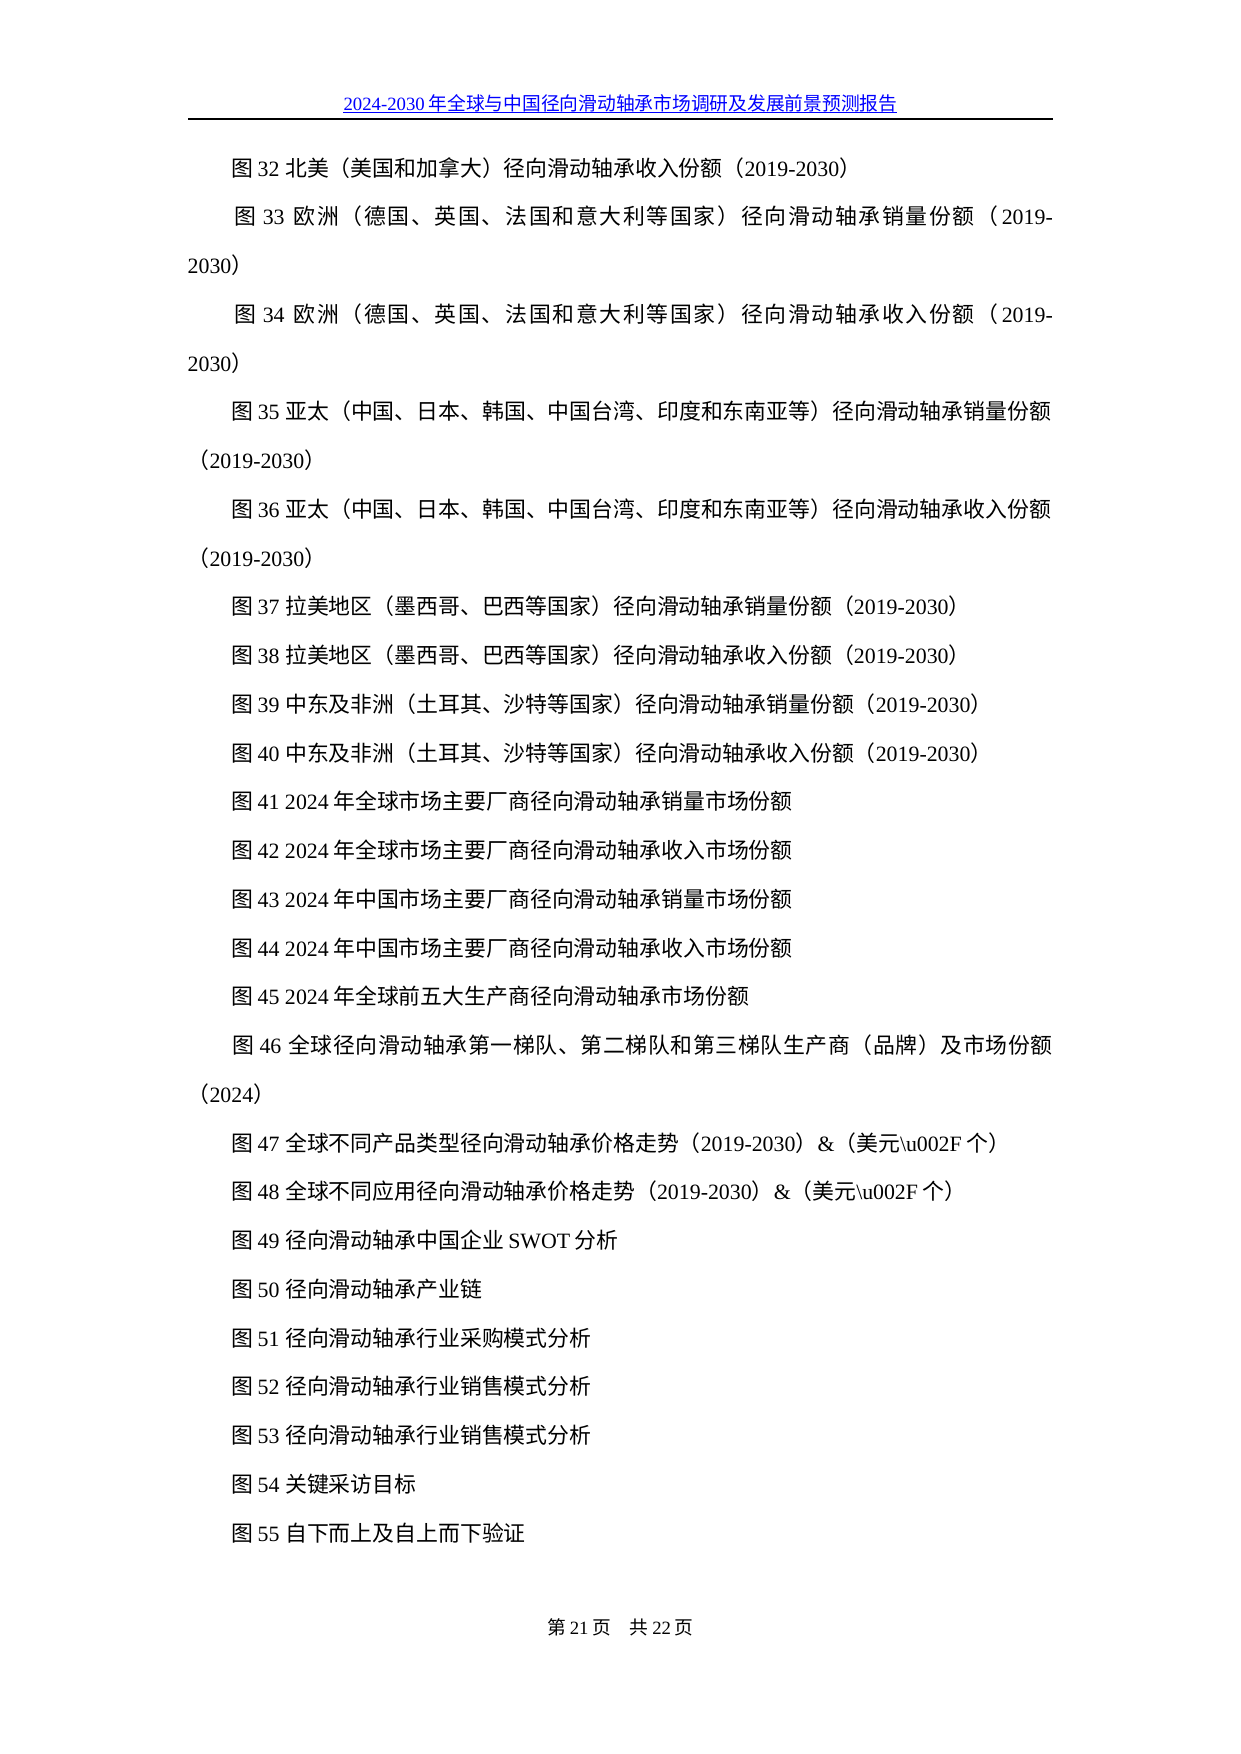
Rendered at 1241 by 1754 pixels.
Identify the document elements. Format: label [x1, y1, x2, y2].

text [187, 150, 1053, 1548]
